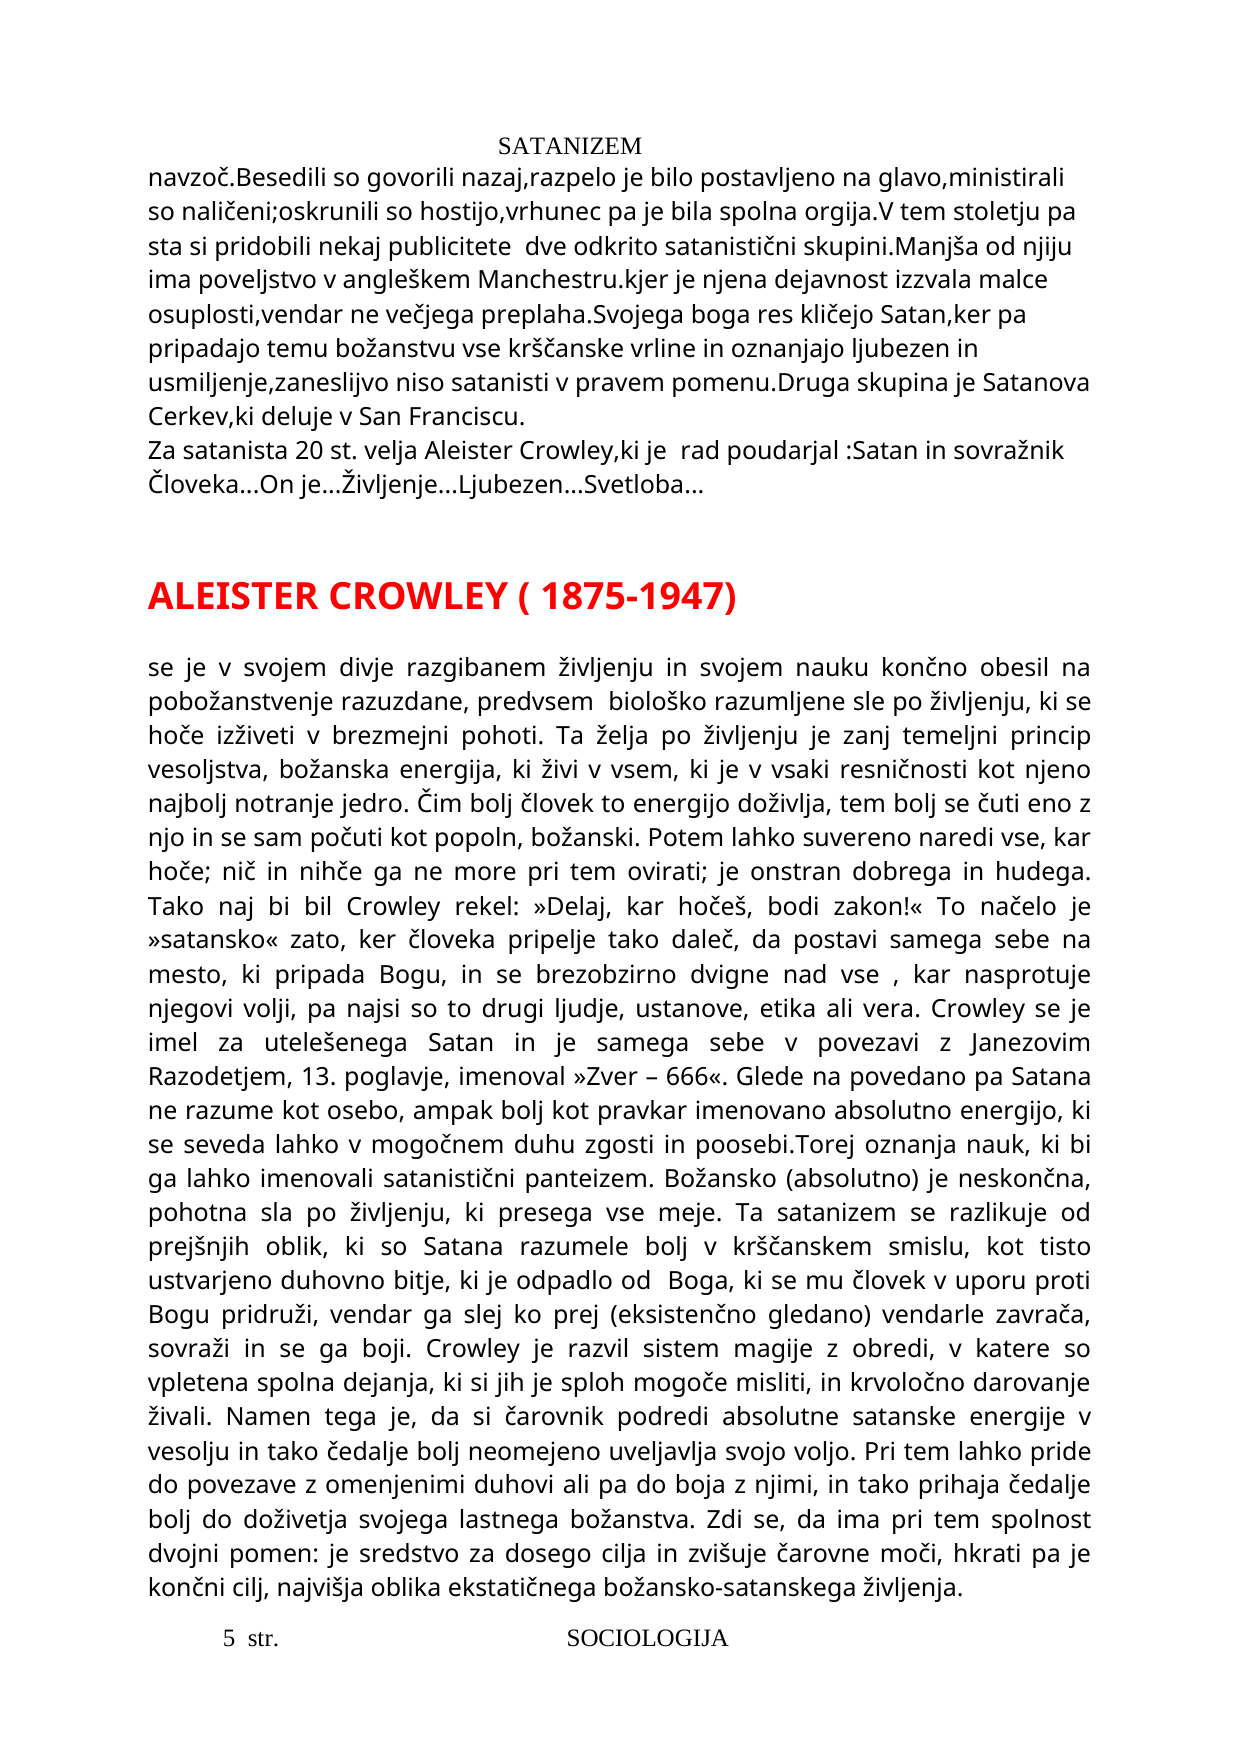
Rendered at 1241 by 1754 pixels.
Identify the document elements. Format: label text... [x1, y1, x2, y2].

text se je v svojem divje razgibanem življenju in svojem nauku končno obesil na pobožanstvenje razuzdane, predvsem biološko razumljene sle po življenju, ki se hoče izživeti v brezmejni pohoti. Ta želja po življenju je zanj temeljni princip vesoljstva, božanska energija, ki živi v vsem, ki je v vsaki resničnosti kot njeno najbolj notranje jedro. Čim bolj človek to energijo doživlja, tem bolj se čuti eno z njo in se sam počuti kot popoln, božanski. Potem lahko suvereno naredi vse, kar hoče; nič in nihče ga ne more pri tem ovirati; je onstran dobrega in hudega. Tako naj bi bil Crowley rekel: »Delaj, kar hočeš, bodi zakon!« To načelo je »satansko« zato, ker človeka pripelje tako daleč, da postavi samega sebe na mesto, ki pripada Bogu, in se brezobzirno dvigne nad vse , kar nasprotuje njegovi volji, pa najsi so to drugi ljudje, ustanove, etika ali vera. Crowley se je imel za utelešenega Satan in je samega sebe v povezavi z Janezovim Razodetjem, 13. poglavje, imenoval »Zver – 666«. Glede na povedano pa Satana ne razume kot osebo, ampak bolj kot pravkar imenovano absolutno energijo, ki se seveda lahko v mogočnem duhu zgosti in poosebi.Torej oznanja nauk, ki bi ga lahko imenovali satanistični panteizem. Božansko (absolutno) je neskončna, pohotna sla po življenju, ki presega vse meje. Ta satanizem se razlikuje od prejšnjih oblik, ki so Satana razumele bolj v krščanskem smislu, kot tisto ustvarjeno duhovno bitje, ki je odpadlo od Boga, ki se mu človek v uporu proti Bogu pridruži, vendar ga slej ko prej (eksistenčno gledano) vendarle zavrača, sovraži in se ga boji. Crowley je razvil sistem magije z obredi, v katere so vpletena spolna dejanja, ki si jih je sploh mogoče misliti, in krvoločno darovanje živali. Namen tega je, da si čarovnik podredi absolutne satanske energije v vesolju in tako čedalje bolj neomejeno uveljavlja svojo voljo. Pri tem lahko pride do povezave z omenjenimi duhovi ali pa do boja z njimi, in tako prihaja čedalje bolj do doživetja svojega lastnega božanstva. Zdi se, da ima pri tem spolnost dvojni pomen: je sredstvo za dosego cilja in zvišuje čarovne moči, hkrati pa je končni cilj, najvišja oblika ekstatičnega božansko-satanskega življenja. [148, 650, 1093, 1603]
subtitle ALEISTER CROWLEY ( 1875-1947) [148, 569, 1093, 621]
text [148, 160, 1093, 501]
